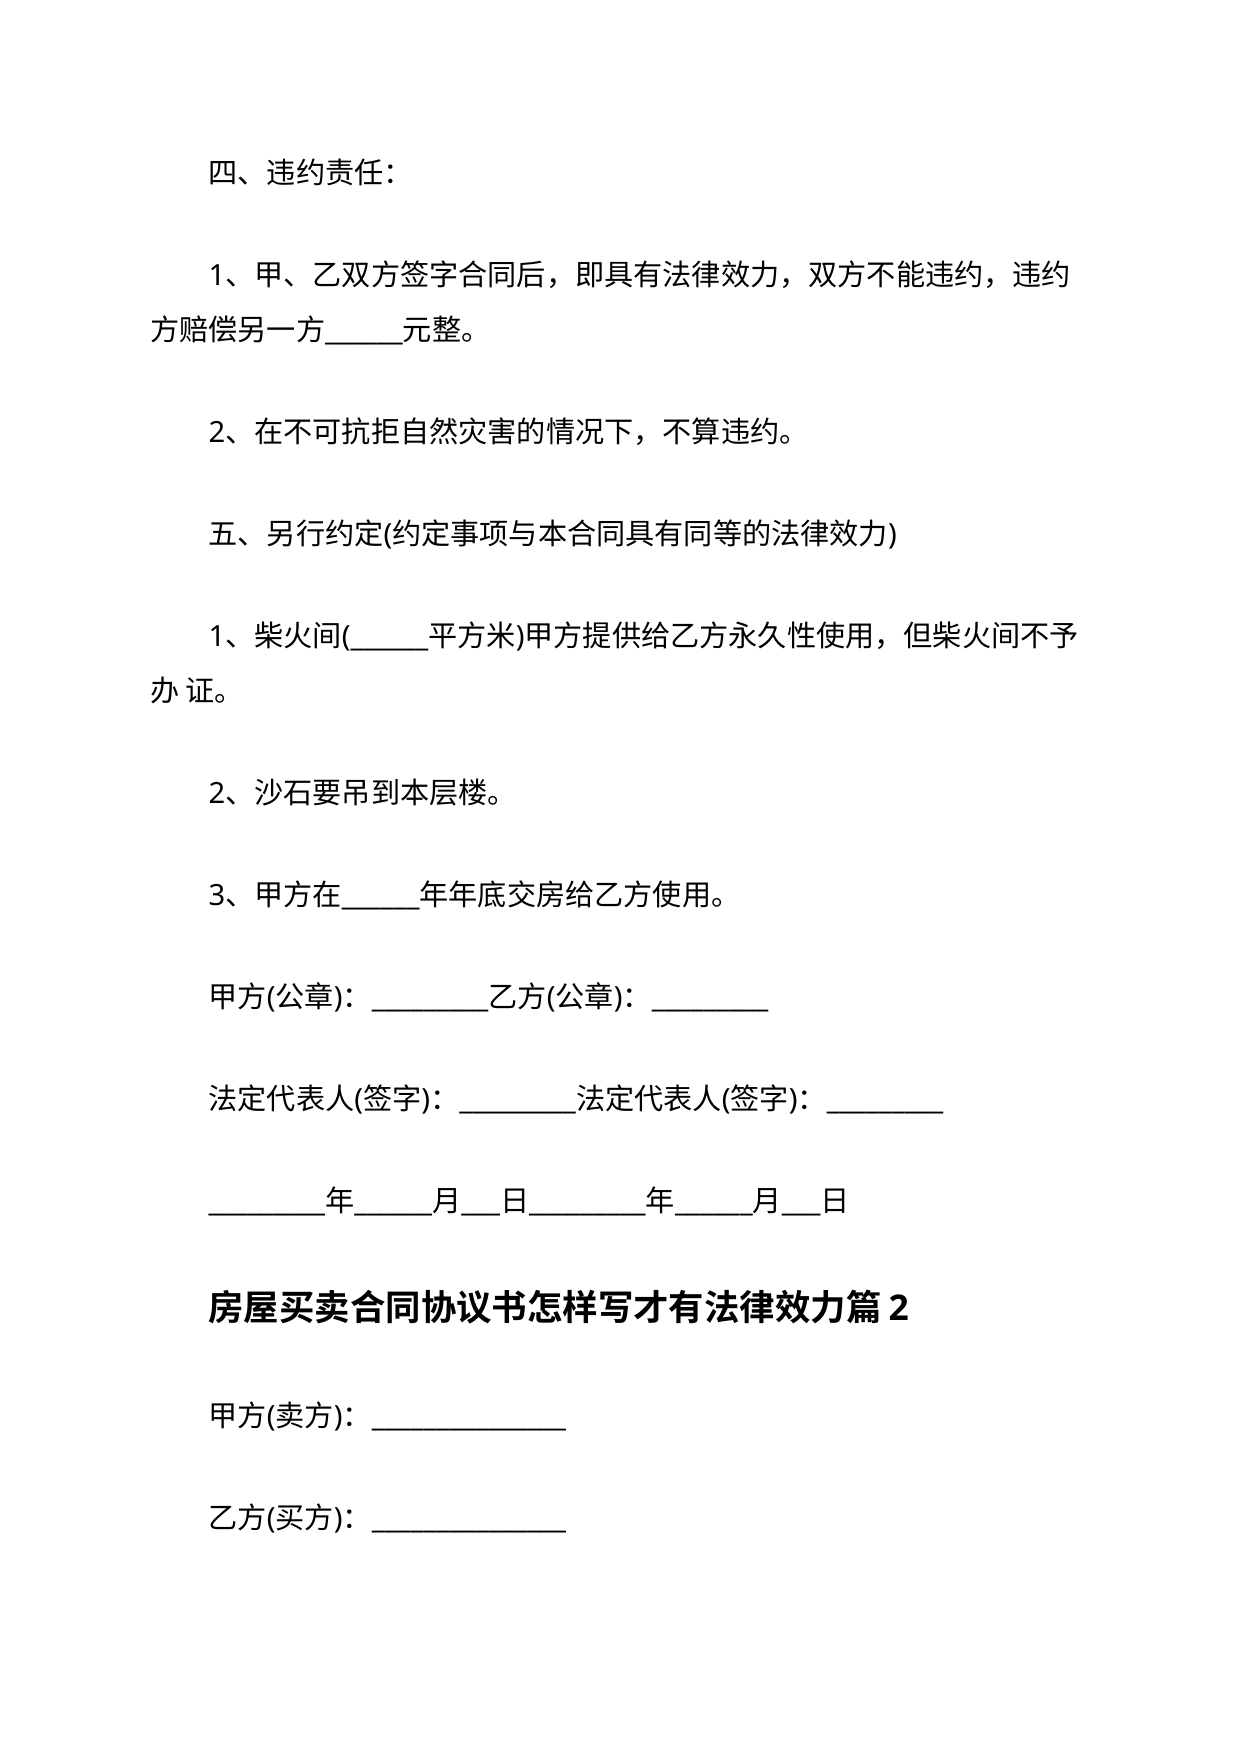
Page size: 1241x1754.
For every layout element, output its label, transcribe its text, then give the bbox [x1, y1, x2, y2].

text 五、另行约定(约定事项与本合同具有同等的法律效力) [150, 511, 1090, 553]
text 3、甲方在______年年底交房给乙方使用。 [150, 871, 1090, 914]
text 1、柴火间(______平方米)甲方提供给乙方永久性使用，但柴火间不予办 证。 [150, 613, 1090, 710]
text 房屋买卖合同协议书怎样写才有法律效力篇2 [150, 1279, 1090, 1331]
text 法定代表人(签字)：_________法定代表人(签字)：_________ [150, 1075, 1090, 1118]
text 2、在不可抗拒自然灾害的情况下，不算违约。 [150, 409, 1090, 451]
text 四、违约责任： [150, 150, 1090, 192]
text 2、沙石要吊到本层楼。 [150, 769, 1090, 812]
text 甲方(公章)：_________乙方(公章)：_________ [150, 973, 1090, 1016]
text 1、甲、乙双方签字合同后，即具有法律效力，双方不能违约，违约方赔偿另一方______元整。 [150, 252, 1090, 349]
text 乙方(买方)：_______________ [150, 1495, 1090, 1537]
text 甲方(卖方)：_______________ [150, 1393, 1090, 1435]
text _________年______月___日_________年______月___日 [150, 1177, 1090, 1220]
